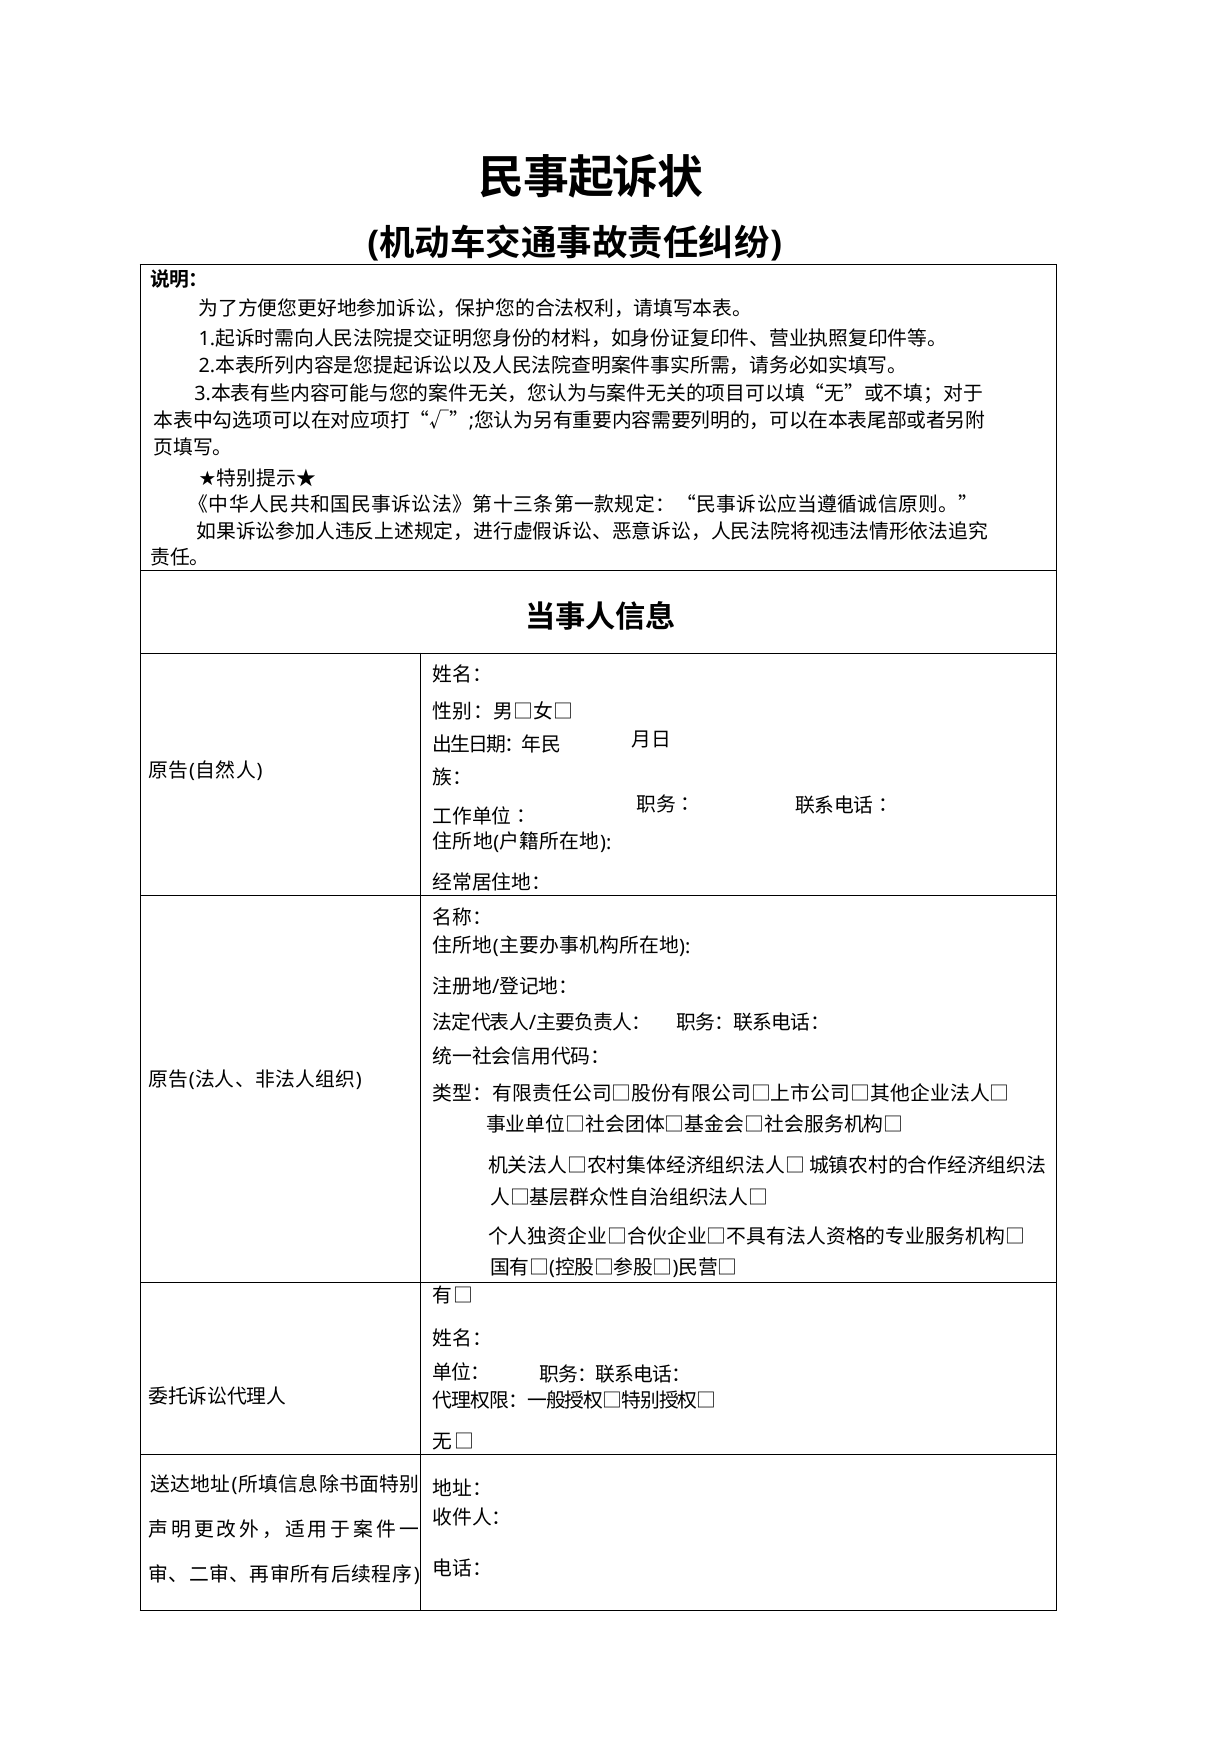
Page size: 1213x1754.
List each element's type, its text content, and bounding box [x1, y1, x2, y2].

text 民事起诉状 [479, 145, 1058, 205]
table_cell 原告(法人、非法人组织) [141, 896, 420, 1282]
table_cell 原告(自然人) [141, 654, 420, 894]
table_cell 有□ 姓名： 单位： 职务：联系电话： 代理权限：一般授权□特别授权□ 无□ [421, 1283, 1056, 1453]
table_cell 联系电话： [753, 654, 1056, 828]
table_cell 当事人信息 [141, 571, 1056, 652]
table_cell 姓名： 性别：男□女□出生日期：年民族： 工作单位： [421, 654, 609, 828]
table_cell 委托诉讼代理人 [141, 1283, 420, 1453]
table_cell 住所地(户籍所在地): 经常居住地： [421, 829, 1056, 894]
table_cell 地址： 收件人： 电话： [421, 1455, 1056, 1610]
text (机动车交通事故责任纠纷) [367, 220, 1058, 264]
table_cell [141, 1455, 420, 1610]
table_header 说明： 为了方便您更好地参加诉讼，保护您的合法权利，请填写本表。 1.起诉时需向人民法院提交证明您身份的材料，如身份证复印件、营业执照复印件等。 2.本表所列内容是您提起诉讼以及人民法院查明案件事实所需，请务必如实填写。 3.本表有些内容可能与您的案件无关，您认为与案件无关的项目可以填“无”或不填；对于本表中勾选项可以在对应项打“√”;您认为另有重要内容需要列明的，可以在本表尾部或者另附页填写。 ★特别提示★ 《中华人民共和国民事诉讼法》第十三条第一款规定：“民事诉讼应当遵循诚信原则。” 如果诉讼参加人违反上述规定，进行虚假诉讼、恶意诉讼，人民法院将视违法情形依法追究责任。 [141, 265, 1056, 570]
table_cell 名称： 住所地(主要办事机构所在地): 注册地/登记地： 法定代表人/主要负责人： 职务：联系电话： 统一社会信用代码： 类型：有限责任公司□股份有限公司□上市公司□其他企业法人□事业单位□社会团体□基金会□社会服务机构□ 机关法人□农村集体经济组织法人□ 城镇农村的合作经济组织法人□基层群众性自治组织法人□ 个人独资企业□合伙企业□不具有法人资格的专业服务机构□国有□(控股□参股□)民营□ [421, 896, 1056, 1282]
table_cell 月日 职务： [610, 654, 753, 828]
